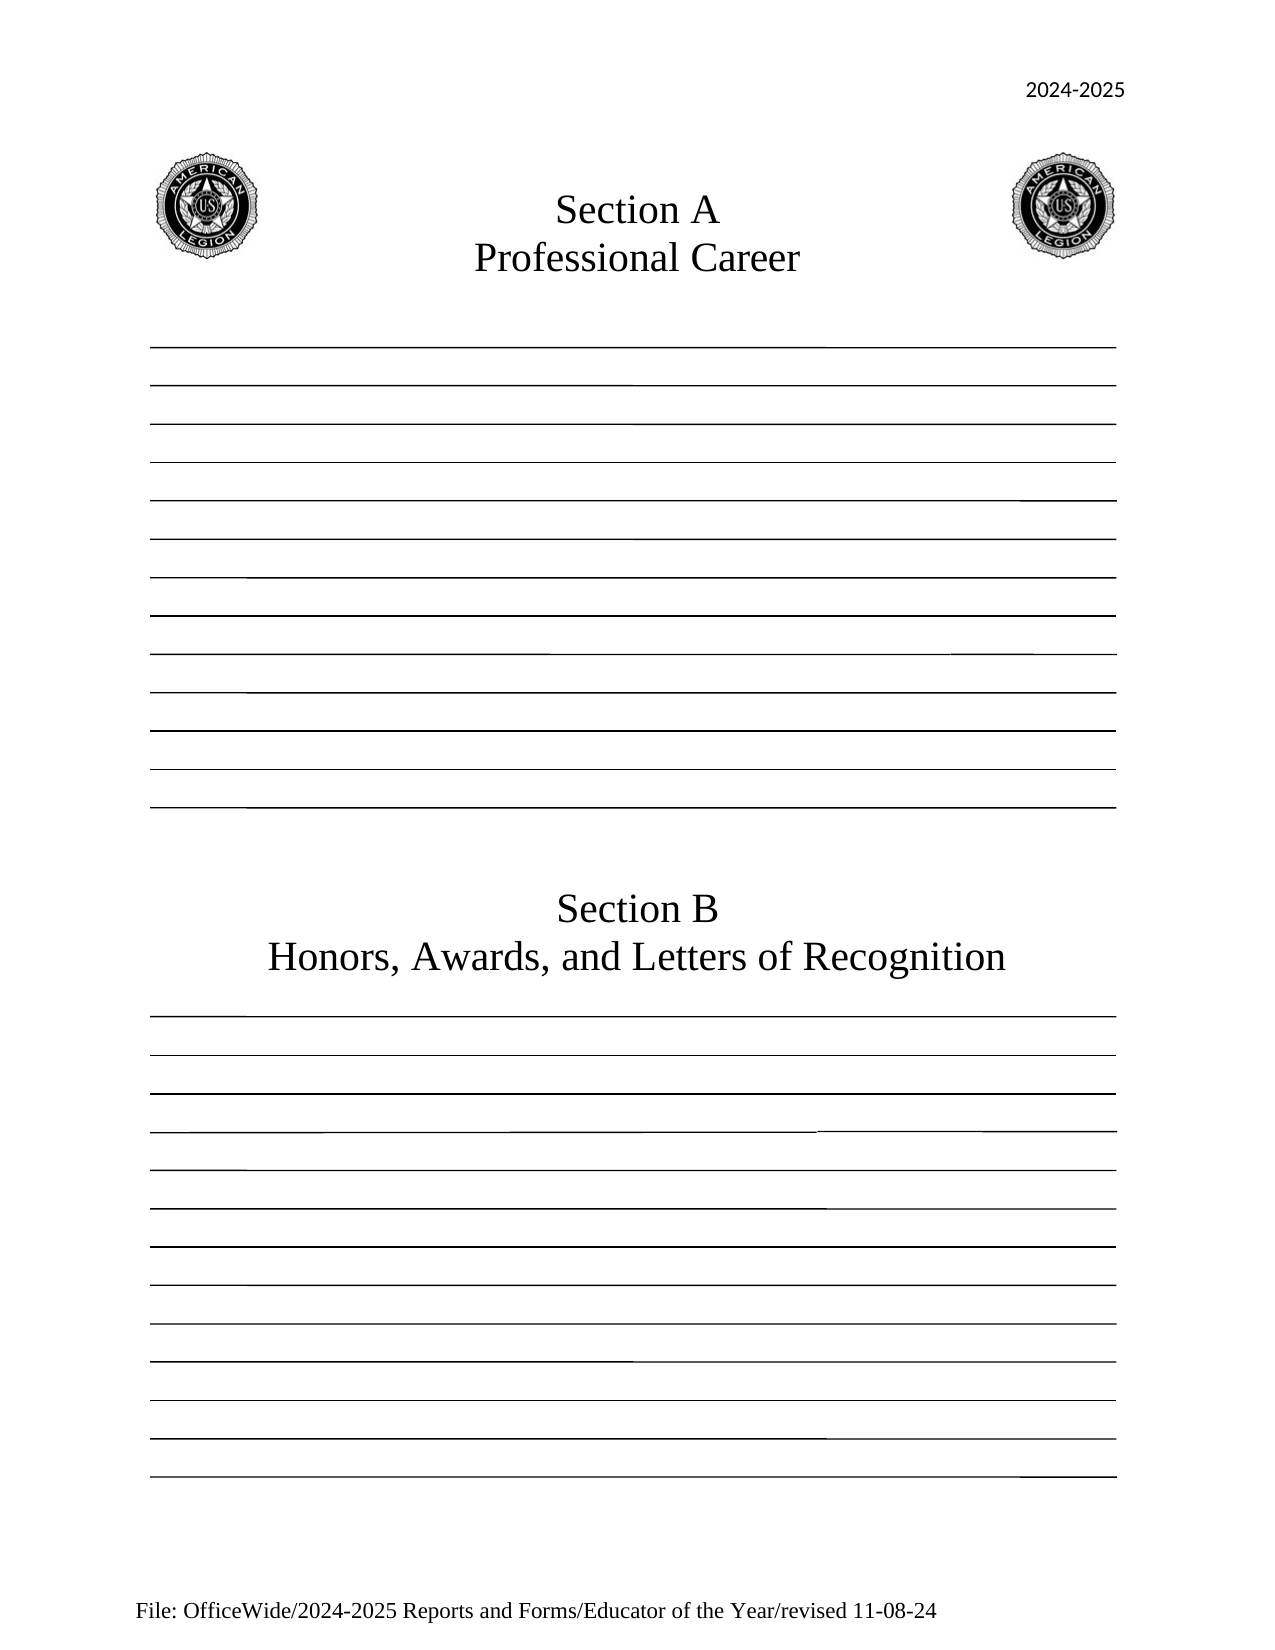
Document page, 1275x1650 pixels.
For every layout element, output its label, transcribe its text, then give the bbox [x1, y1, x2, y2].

picture [155, 152, 261, 260]
text Section B [471, 883, 804, 931]
text Section A Professional Career [474, 186, 801, 280]
text Honors, Awards, and Letters of Recognition [265, 931, 1009, 979]
picture [1011, 152, 1118, 260]
